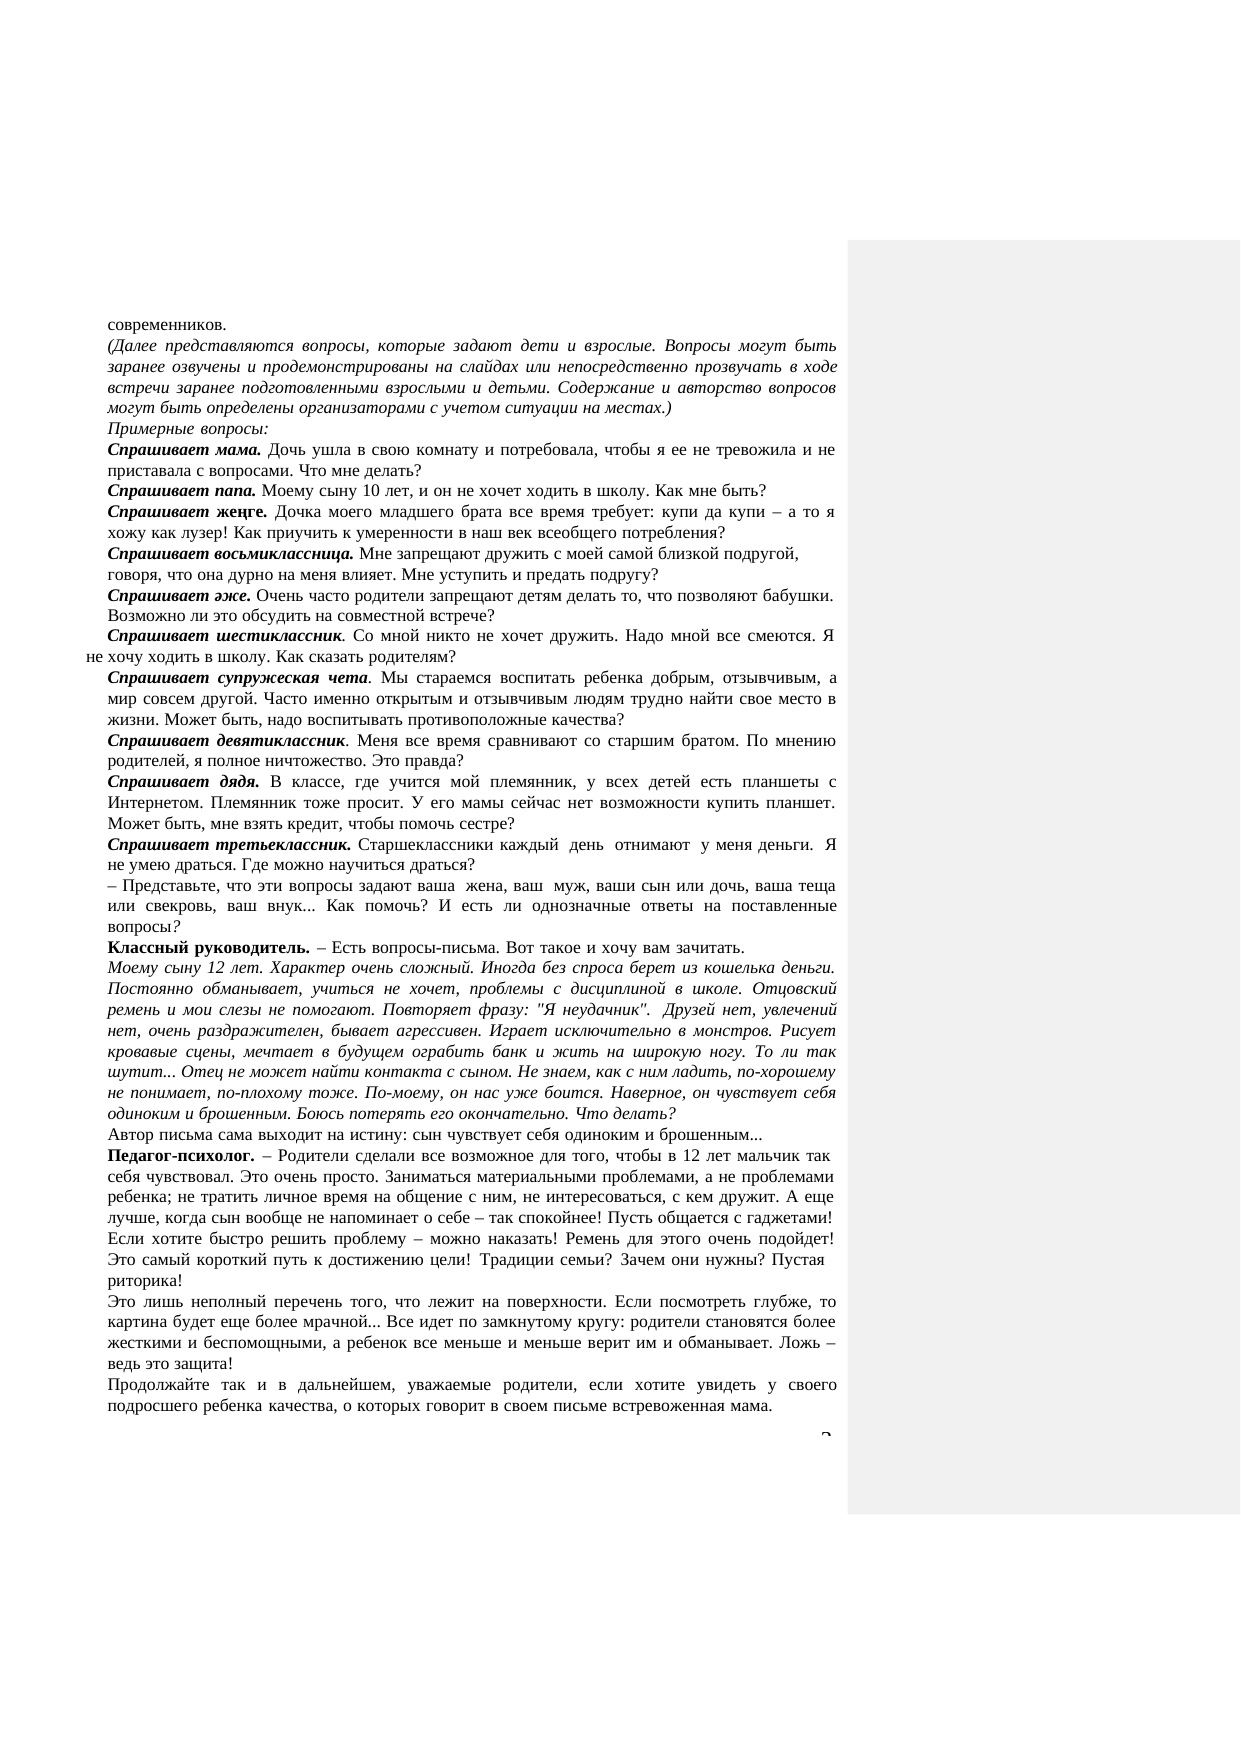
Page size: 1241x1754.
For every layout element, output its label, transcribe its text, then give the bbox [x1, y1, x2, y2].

text Автор письма сама выходит на истину: сын чувствует себя одиноким и брошенным... Педагог-психолог. – Родители сделали все возможное для того, чтобы в 12 лет мальчик так себя чувствовал. Это очень просто. Заниматься материальными проблемами, а не проблемами ребенка; не тратить личное время на общение с ним, не интересоваться, с кем дружит. А еще лучше, когда сын вообще не напоминает о себе – так спокойнее! Пусть общается с гаджетами! Если хотите быстро решить проблему – можно наказать! Ремень для этого очень подойдет! Это самый короткий путь к достижению цели! Традиции семьи? Зачем они нужны? Пустая риторика! [107, 1124, 837, 1290]
text Спрашивает мама. Дочь ушла в свою комнату и потребовала, чтобы я ее не тревожила и не приставала с вопросами. Что мне делать? [107, 439, 848, 480]
text Это лишь неполный перечень того, что лежит на поверхности. Если посмотреть глубже, то картина будет еще более мрачной... Все идет по замкнутому кругу: родители становятся более жесткими и беспомощными, а ребенок все меньше и меньше верит им и обманывает. Ложь – ведь это защита! [107, 1290, 837, 1373]
text Спрашивает восьмиклассница. Мне запрещают дружить с моей самой близкой подругой, говоря, что она дурно на меня влияет. Мне уступить и предать подругу? [107, 543, 837, 584]
text Классный руководитель. – Есть вопросы-письма. Вот такое и хочу вам зачитать. [107, 937, 1240, 957]
text (Далее представляются вопросы, которые задают дети и взрослые. Вопросы могут быть заранее озвучены и продемонстрированы на слайдах или непосредственно прозвучать в ходе встречи заранее подготовленными взрослыми и детьми. Содержание и авторство вопросов могут быть определены организаторами с учетом ситуации на местах.) [107, 335, 837, 418]
text Спрашивает шестиклассник. Со мной никто не хочет дружить. Надо мной все смеются. Я не хочу ходить в школу. Как сказать родителям? [86, 625, 848, 666]
text Спрашивает дядя. В классе, где учится мой племянник, у всех детей есть планшеты с Интернетом. Племянник тоже просит. У его мамы сейчас нет возможности купить планшет. Может быть, мне взять кредит, чтобы помочь сестре? [107, 771, 837, 833]
text Продолжайте так и в дальнейшем, уважаемые родители, если хотите увидеть у своего подросшего ребенка качества, о которых говорит в своем письме встревоженная мама. [107, 1374, 837, 1415]
text Спрашивает папа. Моему сыну 10 лет, и он не хочет ходить в школу. Как мне быть? Спрашивает жеңге. Дочка моего младшего брата все время требует: купи да купи – а то я хожу как лузер! Как приучить к умеренности в наш век всеобщего потребления? [107, 480, 848, 542]
text – Представьте, что эти вопросы задают ваша жена, ваш муж, ваши сын или дочь, ваша теща или свекровь, ваш внук... Как помочь? И есть ли однозначные ответы на поставленные вопросы? [107, 874, 837, 936]
text Спрашивает третьеклассник. Старшеклассники каждый день отнимают у меня деньги. Я не умею драться. Где можно научиться драться? [107, 834, 837, 874]
text современников. [107, 314, 1240, 334]
text Спрашивает девятиклассник. Меня все время сравнивают со старшим братом. По мнению родителей, я полное ничтожество. Это правда? [107, 729, 837, 771]
text Спрашивает әже. Очень часто родители запрещают детям делать то, что позволяют бабушки. Возможно ли это обсудить на совместной встрече? [107, 584, 837, 625]
text Моему сыну 12 лет. Характер очень сложный. Иногда без спроса берет из кошелька деньги. Постоянно обманывает, учиться не хочет, проблемы с дисциплиной в школе. Отцовский ремень и мои слезы не помогают. Повторяет фразу: "Я неудачник". Друзей нет, увлечений нет, очень раздражителен, бывает агрессивен. Играет исключительно в монстров. Рисует кровавые сцены, мечтает в будущем ограбить банк и жить на широкую ногу. То ли так шутит... Отец не может найти контакта с сыном. Не знаем, как с ним ладить, по-хорошему не понимает, по-плохому тоже. По-моему, он нас уже боится. Наверное, он чувствует себя одиноким и брошенным. Боюсь потерять его окончательно. Что делать? [107, 957, 837, 1123]
text Спрашивает супружеская чета. Мы стараемся воспитать ребенка добрым, отзывчивым, а мир совсем другой. Часто именно открытым и отзывчивым людям трудно найти свое место в жизни. Может быть, надо воспитывать противоположные качества? [107, 667, 837, 729]
text Примерные вопросы: [107, 418, 1240, 438]
